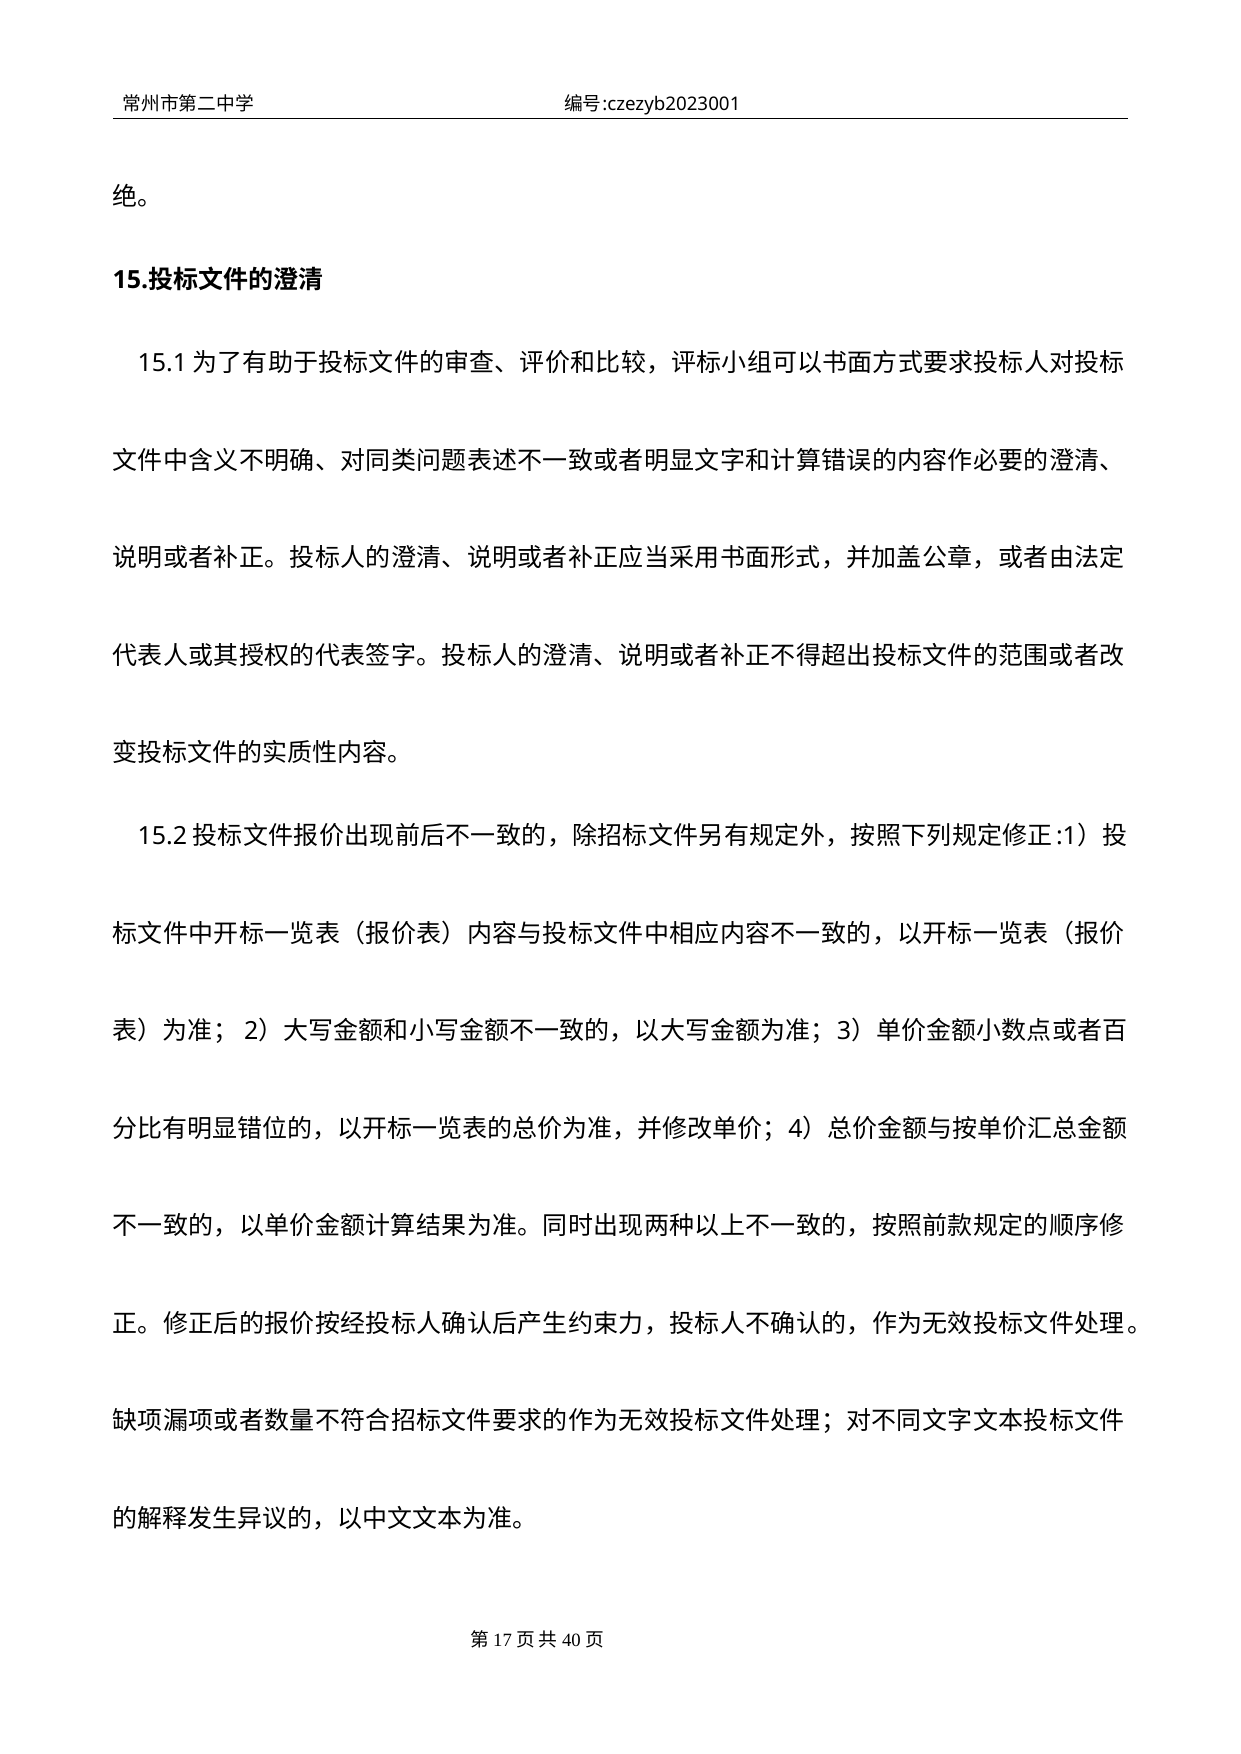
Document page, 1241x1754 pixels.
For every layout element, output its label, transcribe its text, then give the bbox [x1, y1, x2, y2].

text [112, 162, 1128, 227]
text 15.1为了有助于投标文件的审查、评价和比较，评标小组可以书面方式要求投标人对投标文件中含义不明确、对同类问题表述不一致或者明显文字和计算错误的内容作必要的澄清、说明或者补正。投标人的澄清、说明或者补正应当采用书面形式，并加盖公章，或者由法定代表人或其授权的代表签字。投标人的澄清、说明或者补正不得超出投标文件的范围或者改变投标文件的实质性内容。 [112, 328, 1128, 783]
text 15.投标文件的澄清 [112, 245, 1128, 310]
text 15.2投标文件报价出现前后不一致的，除招标文件另有规定外，按照下列规定修正:1）投标文件中开标一览表（报价表）内容与投标文件中相应内容不一致的，以开标一览表（报价表）为准； 2）大写金额和小写金额不一致的，以大写金额为准；3）单价金额小数点或者百分比有明显错位的，以开标一览表的总价为准，并修改单价；4）总价金额与按单价汇总金额不一致的，以单价金额计算结果为准。同时出现两种以上不一致的，按照前款规定的顺序修正。修正后的报价按经投标人确认后产生约束力，投标人不确认的，作为无效投标文件处理。缺项漏项或者数量不符合招标文件要求的作为无效投标文件处理；对不同文字文本投标文件的解释发生异议的，以中文文本为准。 [112, 801, 1128, 1549]
